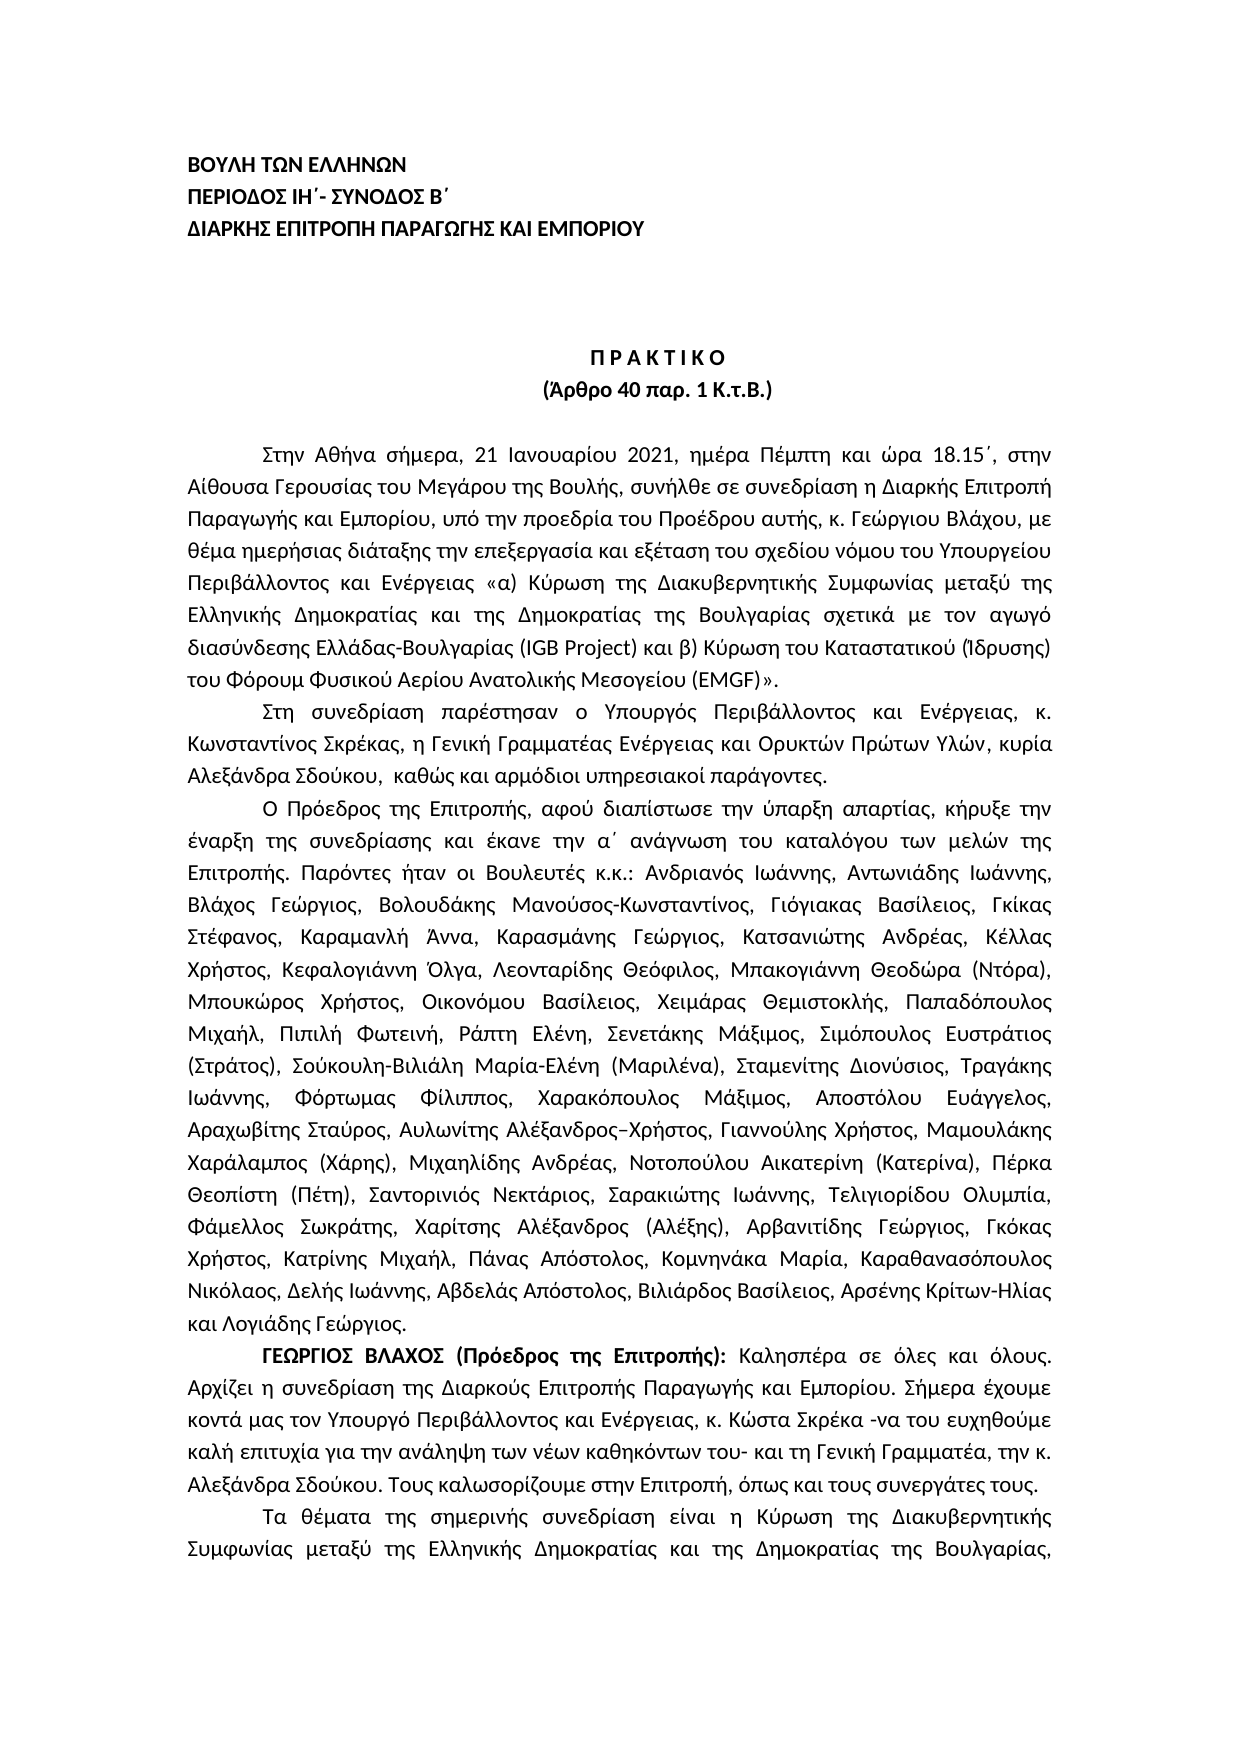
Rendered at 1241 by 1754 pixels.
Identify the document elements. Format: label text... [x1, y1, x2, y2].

text ΠΕΡΙΟΔΟΣ ΙΗ΄- ΣΥΝΟΔΟΣ Β΄ [187, 182, 1053, 210]
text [187, 1502, 1053, 1562]
text ΔΙΑΡΚΗΣ ΕΠΙΤΡΟΠΗ ΠΑΡΑΓΩΓΗΣ ΚΑΙ ΕΜΠΟΡΙΟΥ [187, 214, 1053, 242]
text Ο Πρόεδρος της Επιτροπής, αφού διαπίστωσε την ύπαρξη απαρτίας, κήρυξε την έναρξη της συνεδρίασης και έκανε την α΄ ανάγνωση του καταλόγου των μελών της Επιτροπής. Παρόντες ήταν οι Βουλευτές κ.κ.: Ανδριανός Ιωάννης, Αντωνιάδης Ιωάννης, Βλάχος Γεώργιος, Βολουδάκης Μανούσος-Κωνσταντίνος, Γιόγιακας Βασίλειος, Γκίκας Στέφανος, Καραμανλή Άννα, Καρασμάνης Γεώργιος, Κατσανιώτης Ανδρέας, Κέλλας Χρήστος, Κεφαλογιάννη Όλγα, Λεονταρίδης Θεόφιλος, Μπακογιάννη Θεοδώρα (Ντόρα), Μπουκώρος Χρήστος, Οικονόμου Βασίλειος, Χειμάρας Θεμιστοκλής, Παπαδόπουλος Μιχαήλ, Πιπιλή Φωτεινή, Ράπτη Ελένη, Σενετάκης Μάξιμος, Σιμόπουλος Ευστράτιος (Στράτος), Σούκουλη-Βιλιάλη Μαρία-Ελένη (Μαριλένα), Σταμενίτης Διονύσιος, Τραγάκης Ιωάννης, Φόρτωμας Φίλιππος, Χαρακόπουλος Μάξιμος, Αποστόλου Ευάγγελος, Αραχωβίτης Σταύρος, Αυλωνίτης Αλέξανδρος–Χρήστος, Γιαννούλης Χρήστος, Μαμουλάκης Χαράλαμπος (Χάρης), Μιχαηλίδης Ανδρέας, Νοτοπούλου Αικατερίνη (Κατερίνα), Πέρκα Θεοπίστη (Πέτη), Σαντορινιός Νεκτάριος, Σαρακιώτης Ιωάννης, Τελιγιορίδου Ολυμπία, Φάμελλος Σωκράτης, Χαρίτσης Αλέξανδρος (Αλέξης), Αρβανιτίδης Γεώργιος, Γκόκας Χρήστος, Κατρίνης Μιχαήλ, Πάνας Απόστολος, Κομνηνάκα Μαρία, Καραθανασόπουλος Νικόλαος, Δελής Ιωάννης, Αβδελάς Απόστολος, Βιλιάρδος Βασίλειος, Αρσένης Κρίτων-Ηλίας και Λογιάδης Γεώργιος. [187, 794, 1053, 1337]
text (Άρθρο 40 παρ. 1 Κ.τ.Β.) [187, 375, 1053, 403]
text ΓΕΩΡΓΙΟΣ ΒΛΑΧΟΣ (Πρόεδρος της Επιτροπής): Καλησπέρα σε όλες και όλους. Αρχίζει η συνεδρίαση της Διαρκούς Επιτροπής Παραγωγής και Εμπορίου. Σήμερα έχουμε κοντά μας τον Υπουργό Περιβάλλοντος και Ενέργειας, κ. Κώστα Σκρέκα -να του ευχηθούμε καλή επιτυχία για την ανάληψη των νέων καθηκόντων του- και τη Γενική Γραμματέα, την κ. Αλεξάνδρα Σδούκου. Τους καλωσορίζουμε στην Επιτροπή, όπως και τους συνεργάτες τους. [187, 1341, 1053, 1498]
text Στην Αθήνα σήμερα, 21 Ιανουαρίου 2021, ημέρα Πέμπτη και ώρα 18.15΄, στην Αίθουσα Γερουσίας του Μεγάρου της Βουλής, συνήλθε σε συνεδρίαση η Διαρκής Επιτροπή Παραγωγής και Εμπορίου, υπό την προεδρία του Προέδρου αυτής, κ. Γεώργιου Βλάχου, με θέμα ημερήσιας διάταξης την επεξεργασία και εξέταση του σχεδίου νόμου του Υπουργείου Περιβάλλοντος και Ενέργειας «α) Κύρωση της Διακυβερνητικής Συμφωνίας μεταξύ της Ελληνικής Δημοκρατίας και της Δημοκρατίας της Βουλγαρίας σχετικά με τον αγωγό διασύνδεσης Ελλάδας-Βουλγαρίας (IGB Project) και β) Κύρωση του Καταστατικού (Ίδρυσης) του Φόρουμ Φυσικού Αερίου Ανατολικής Μεσογείου (EMGF)». [187, 440, 1053, 693]
text ΒΟΥΛΗ ΤΩΝ ΕΛΛΗΝΩΝ [187, 150, 1053, 178]
text Στη συνεδρίαση παρέστησαν ο Υπουργός Περιβάλλοντος και Ενέργειας, κ. Κωνσταντίνος Σκρέκας, η Γενική Γραμματέας Ενέργειας και Ορυκτών Πρώτων Υλών, κυρία Αλεξάνδρα Σδούκου, καθώς και αρμόδιοι υπηρεσιακοί παράγοντες. [187, 697, 1053, 789]
text Π Ρ Α Κ Τ Ι Κ Ο [187, 343, 1053, 371]
